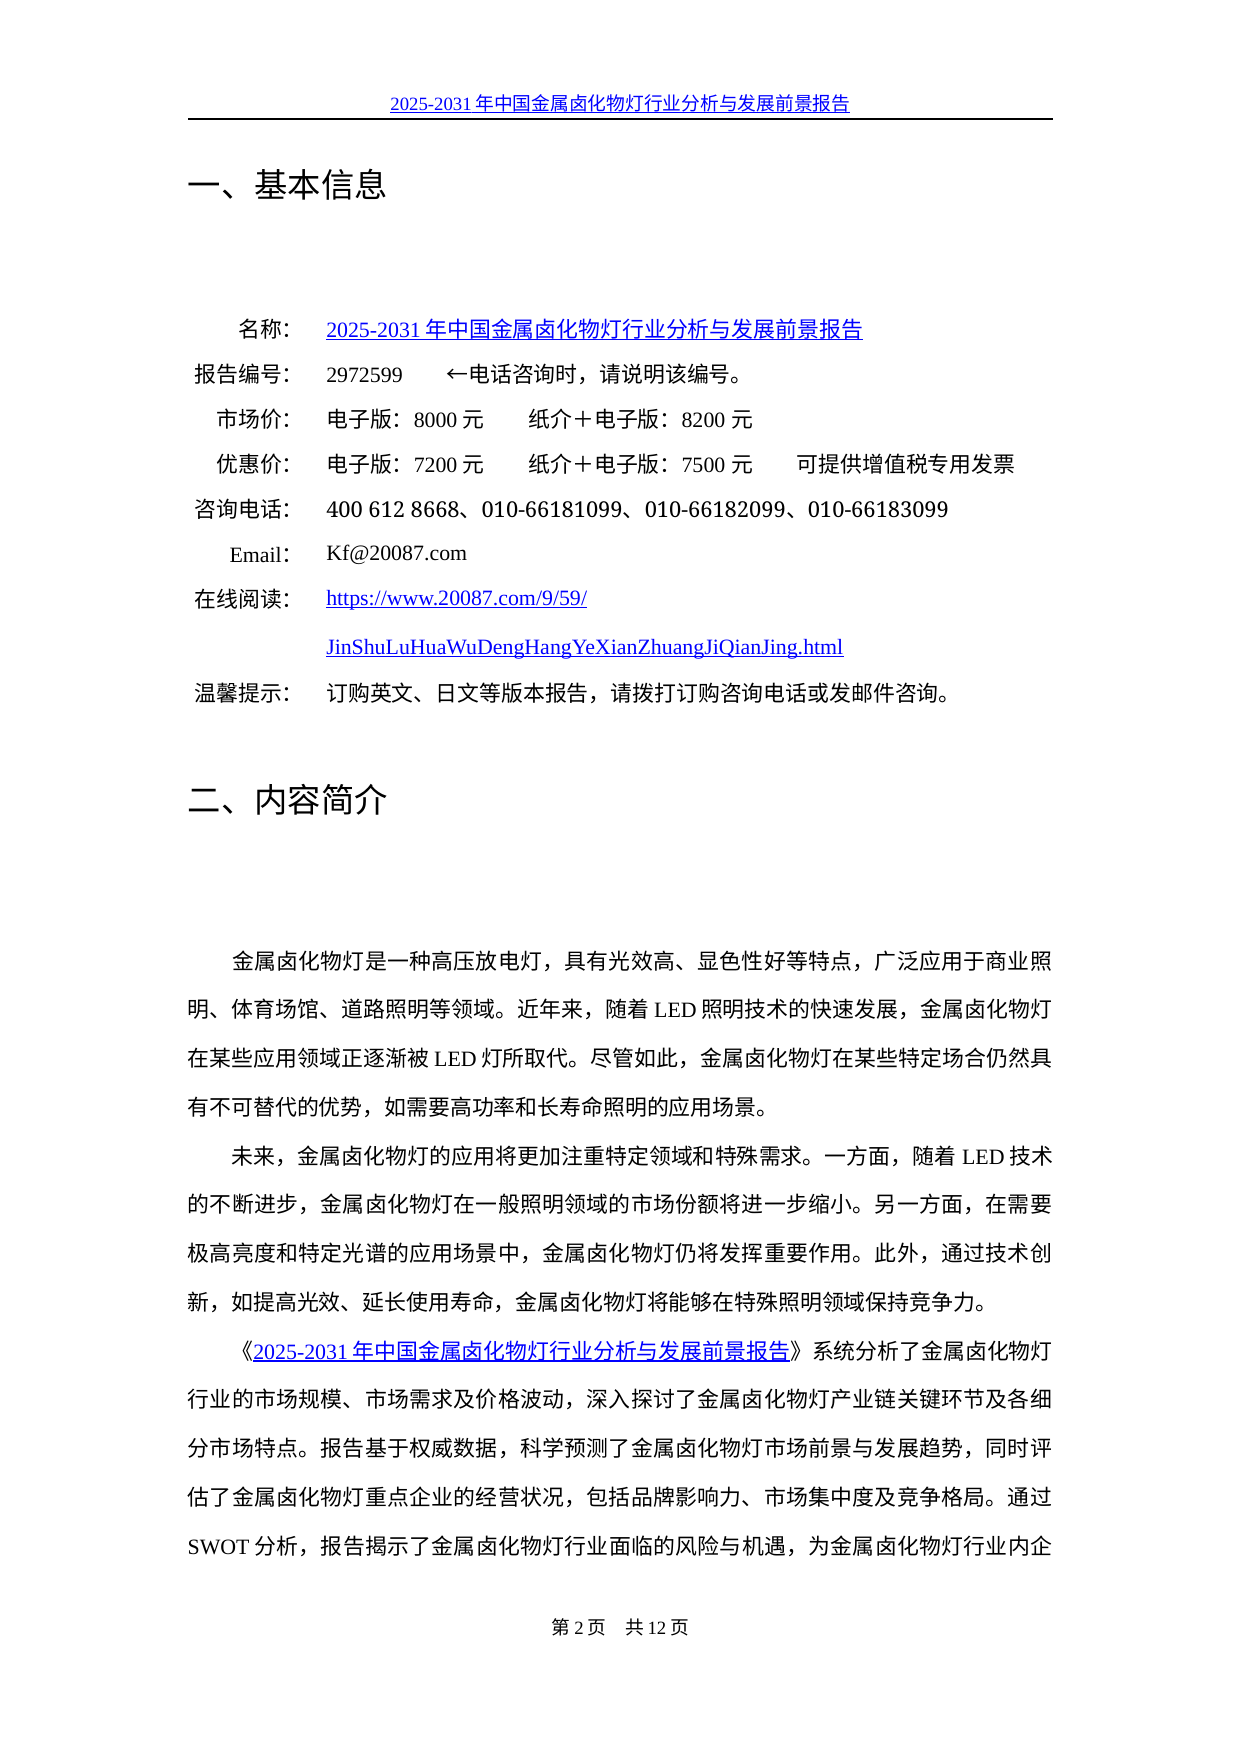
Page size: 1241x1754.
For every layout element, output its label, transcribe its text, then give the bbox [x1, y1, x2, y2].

table_cell 咨询电话： [167, 492, 315, 537]
table_header 名称： [167, 312, 315, 357]
table_cell 2972599 ←电话咨询时，请说明该编号。 [315, 357, 1073, 402]
table_cell [315, 582, 1073, 675]
table_cell 优惠价： [167, 447, 315, 492]
title 一、基本信息 [187, 150, 1053, 215]
table_cell Email： [167, 537, 315, 582]
table_cell 400 612 8668、010-66181099、010-66182099、010-66183099 [315, 492, 1073, 537]
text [187, 943, 1053, 1561]
table_cell Kf@20087.com [315, 537, 1073, 582]
table_cell 电子版：8000 元 纸介＋电子版：8200 元 [315, 402, 1073, 447]
table_cell 在线阅读： [167, 582, 315, 675]
title 二、内容简介 [187, 766, 1053, 831]
table_header 2025-2031年中国金属卤化物灯行业分析与发展前景报告 [315, 312, 1073, 357]
table_cell 订购英文、日文等版本报告，请拨打订购咨询电话或发邮件咨询。 [315, 675, 1073, 720]
table_cell 市场价： [167, 402, 315, 447]
table_cell 电子版：7200 元 纸介＋电子版：7500 元 可提供增值税专用发票 [315, 447, 1073, 492]
table_cell 报告编号： [167, 357, 315, 402]
table_cell 温馨提示： [167, 675, 315, 720]
